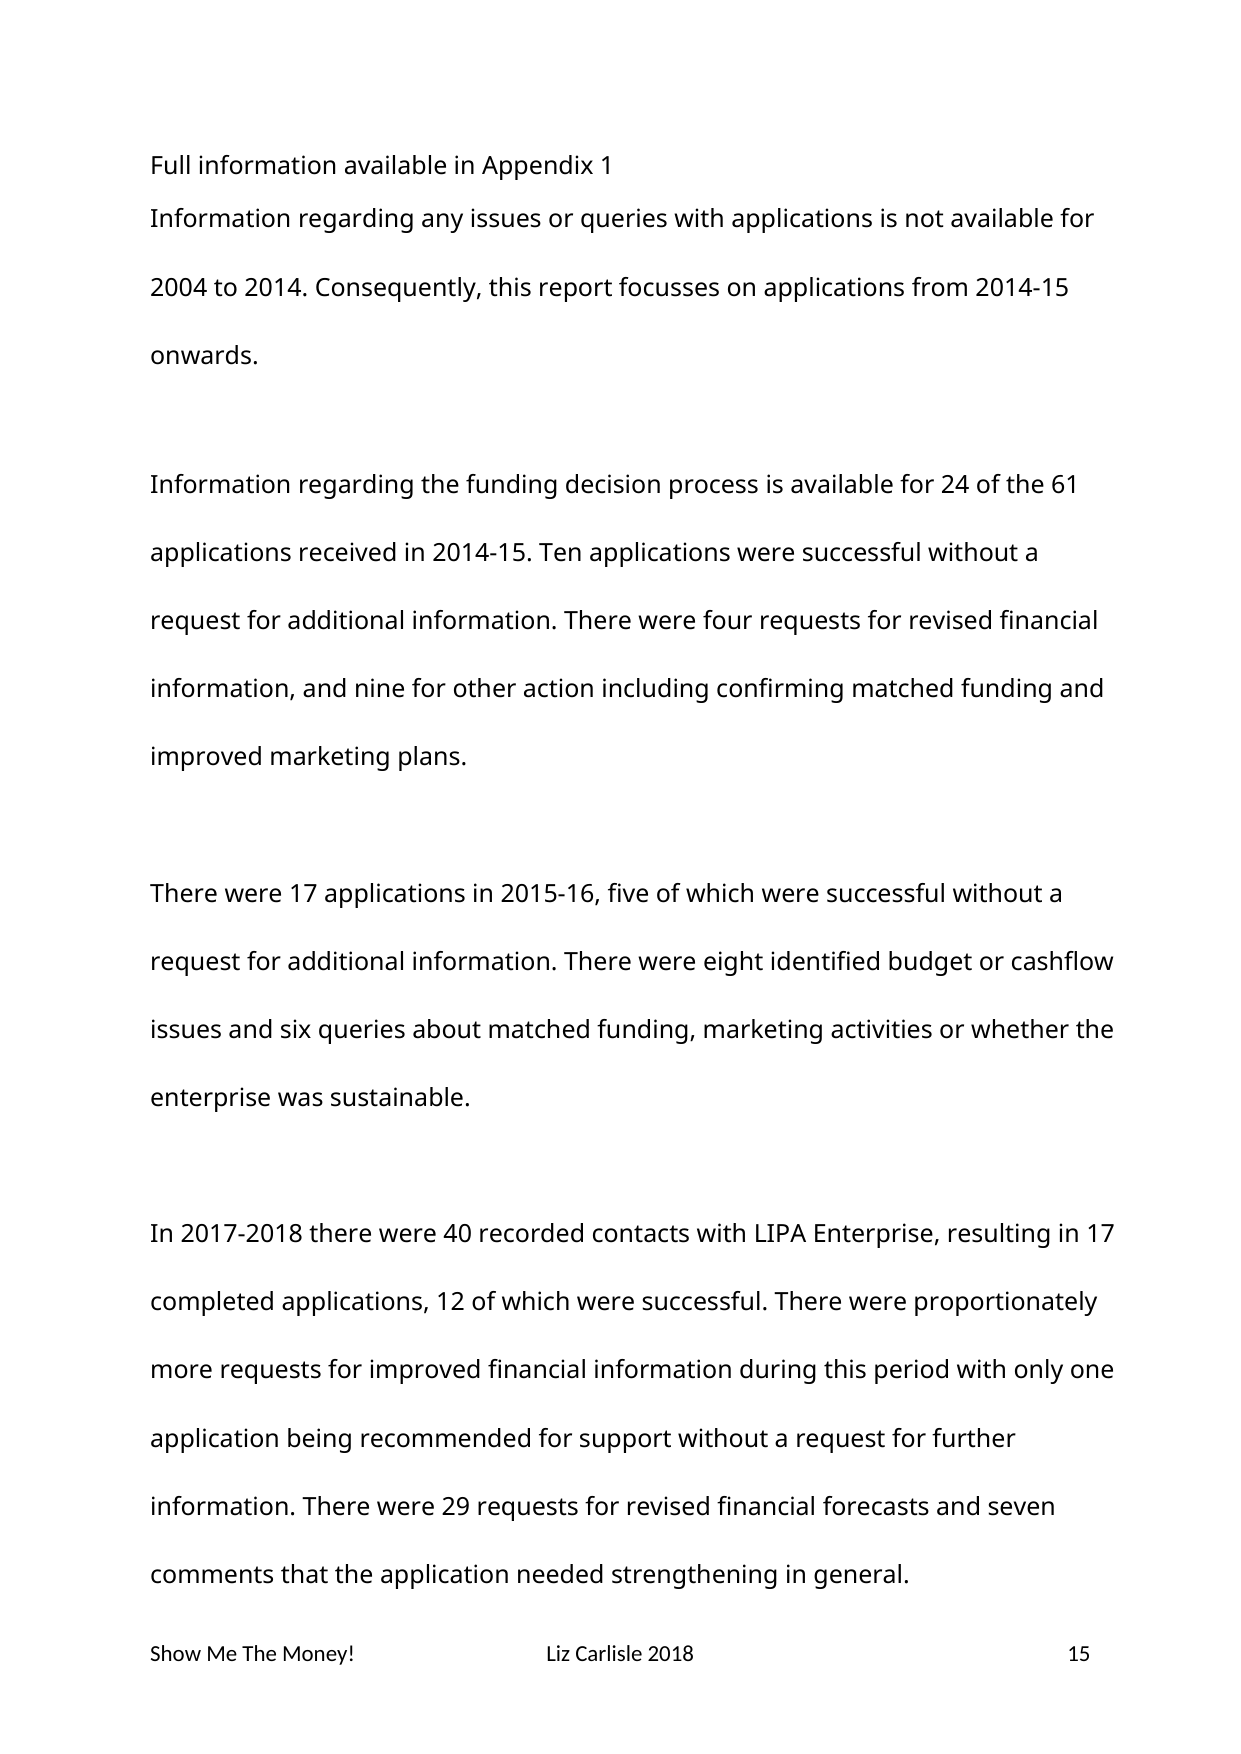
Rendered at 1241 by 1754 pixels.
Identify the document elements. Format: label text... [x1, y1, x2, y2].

text Information regarding any issues or queries with applications is not available for 2004 to 2014. Consequently, this report focusses on applications from 2014-15 onwards. [150, 201, 1124, 371]
text There were 17 applications in 2015-16, five of which were successful without a request for additional information. There were eight identified budget or cashflow issues and six queries about matched funding, marketing activities or whether the enterprise was sustainable. [150, 875, 1124, 1114]
text Information regarding the funding decision process is available for 24 of the 61 applications received in 2014-15. Ten applications were successful without a request for additional information. There were four requests for revised financial information, and nine for other action including confirming matched funding and improved marketing plans. [150, 467, 1124, 773]
text In 2017-2018 there were 40 recorded contacts with LIPA Enterprise, resulting in 17 completed applications, 12 of which were successful. There were proportionately more requests for improved financial information during this period with only one application being recommended for support without a request for further information. There were 29 requests for revised financial forecasts and seven comments that the application needed strengthening in general. [150, 1216, 1124, 1591]
text Full information available in Appendix 1 [150, 148, 1090, 182]
